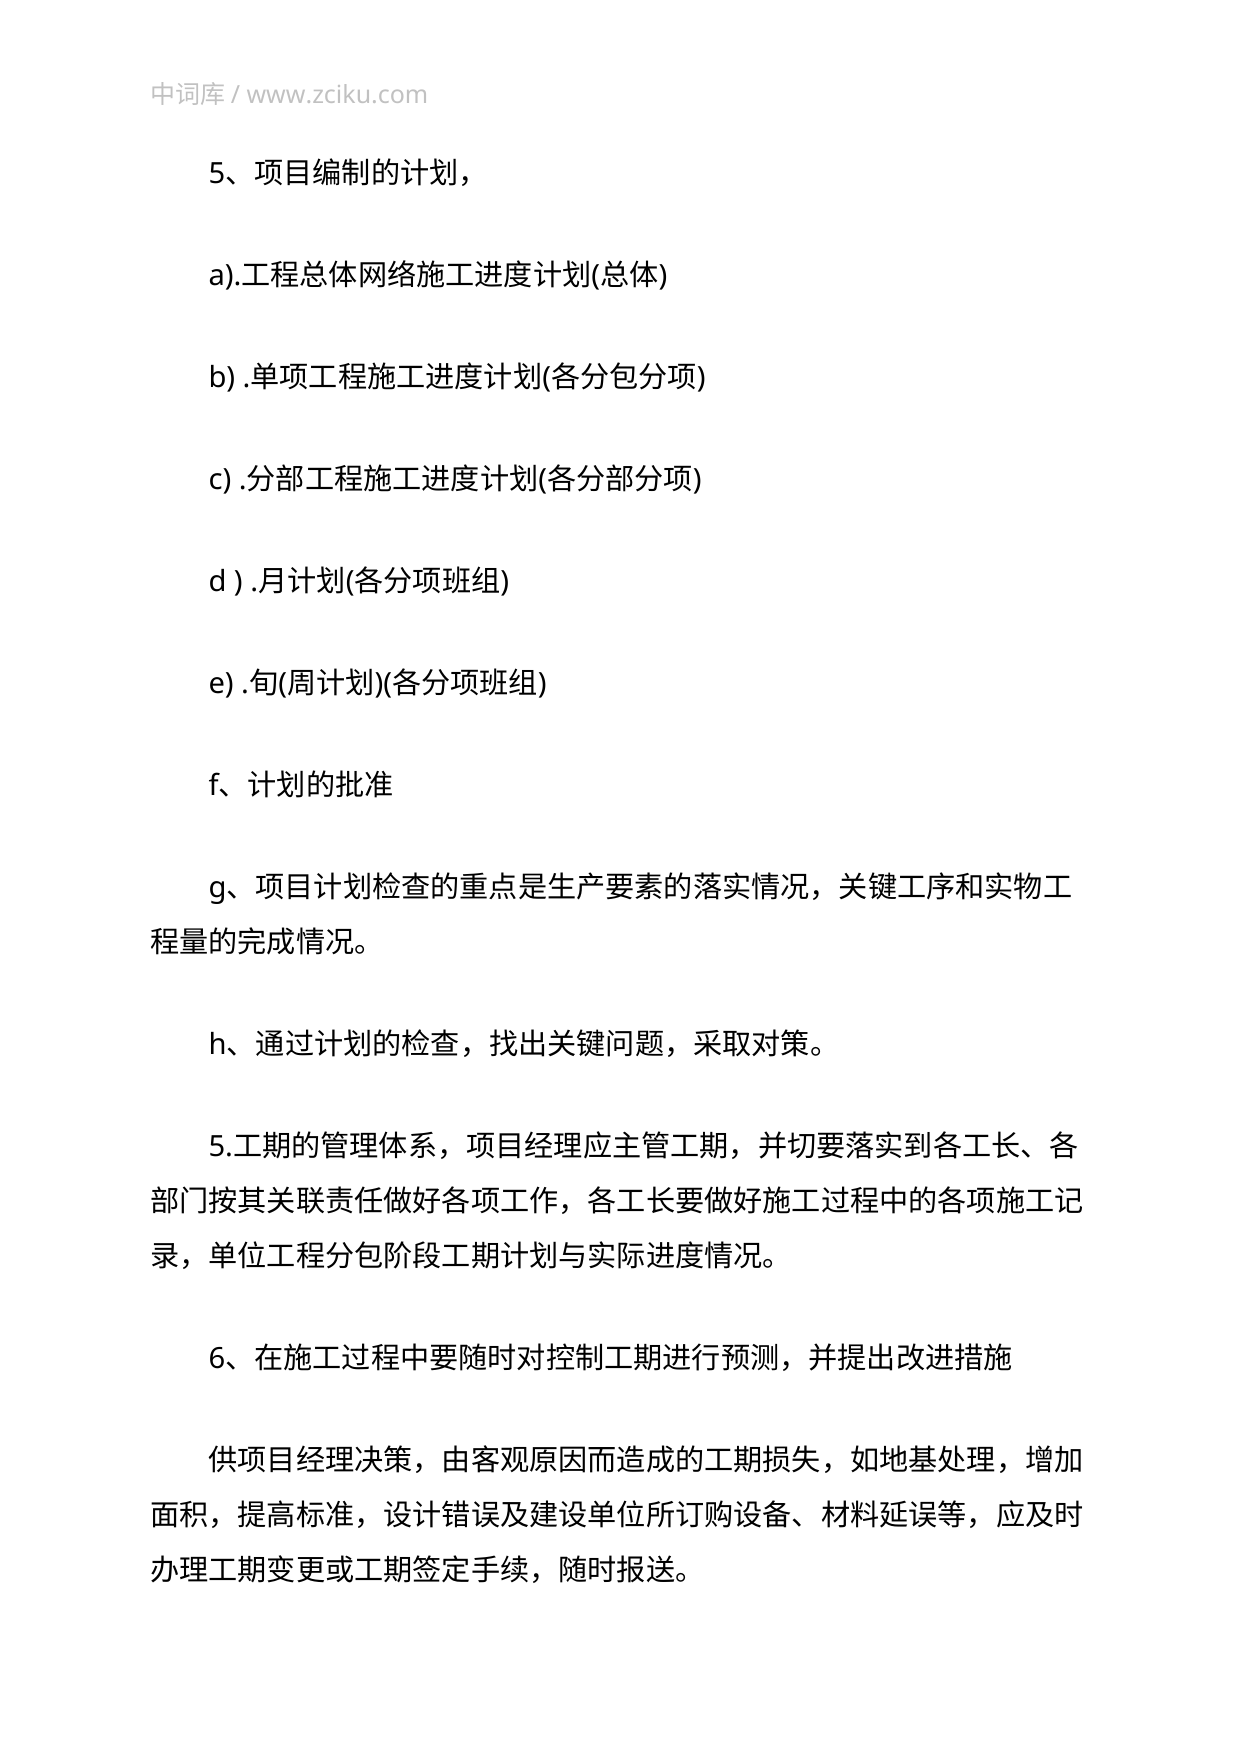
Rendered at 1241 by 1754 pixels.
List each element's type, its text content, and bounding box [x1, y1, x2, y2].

text 5.工期的管理体系，项目经理应主管工期，并切要落实到各工长、各部门按其关联责任做好各项工作，各工长要做好施工过程中的各项施工记录，单位工程分包阶段工期计划与实际进度情况。 [150, 1123, 1090, 1275]
text c) .分部工程施工进度计划(各分部分项) [150, 456, 1090, 498]
text b) .单项工程施工进度计划(各分包分项) [150, 354, 1090, 396]
text h、通过计划的检查，找出关键问题，采取对策。 [150, 1021, 1090, 1063]
text g、项目计划检查的重点是生产要素的落实情况，关键工序和实物工程量的完成情况。 [150, 864, 1090, 961]
text f、计划的批准 [150, 762, 1090, 804]
text 5、项目编制的计划， [150, 150, 1090, 192]
text 6、在施工过程中要随时对控制工期进行预测，并提出改进措施 [150, 1334, 1090, 1377]
text 供项目经理决策，由客观原因而造成的工期损失，如地基处理，增加面积，提高标准，设计错误及建设单位所订购设备、材料延误等，应及时办理工期变更或工期签定手续，随时报送。 [150, 1436, 1090, 1588]
text e) .旬(周计划)(各分项班组) [150, 660, 1090, 702]
text a).工程总体网络施工进度计划(总体) [150, 252, 1090, 294]
text d ) .月计划(各分项班组) [150, 558, 1090, 600]
